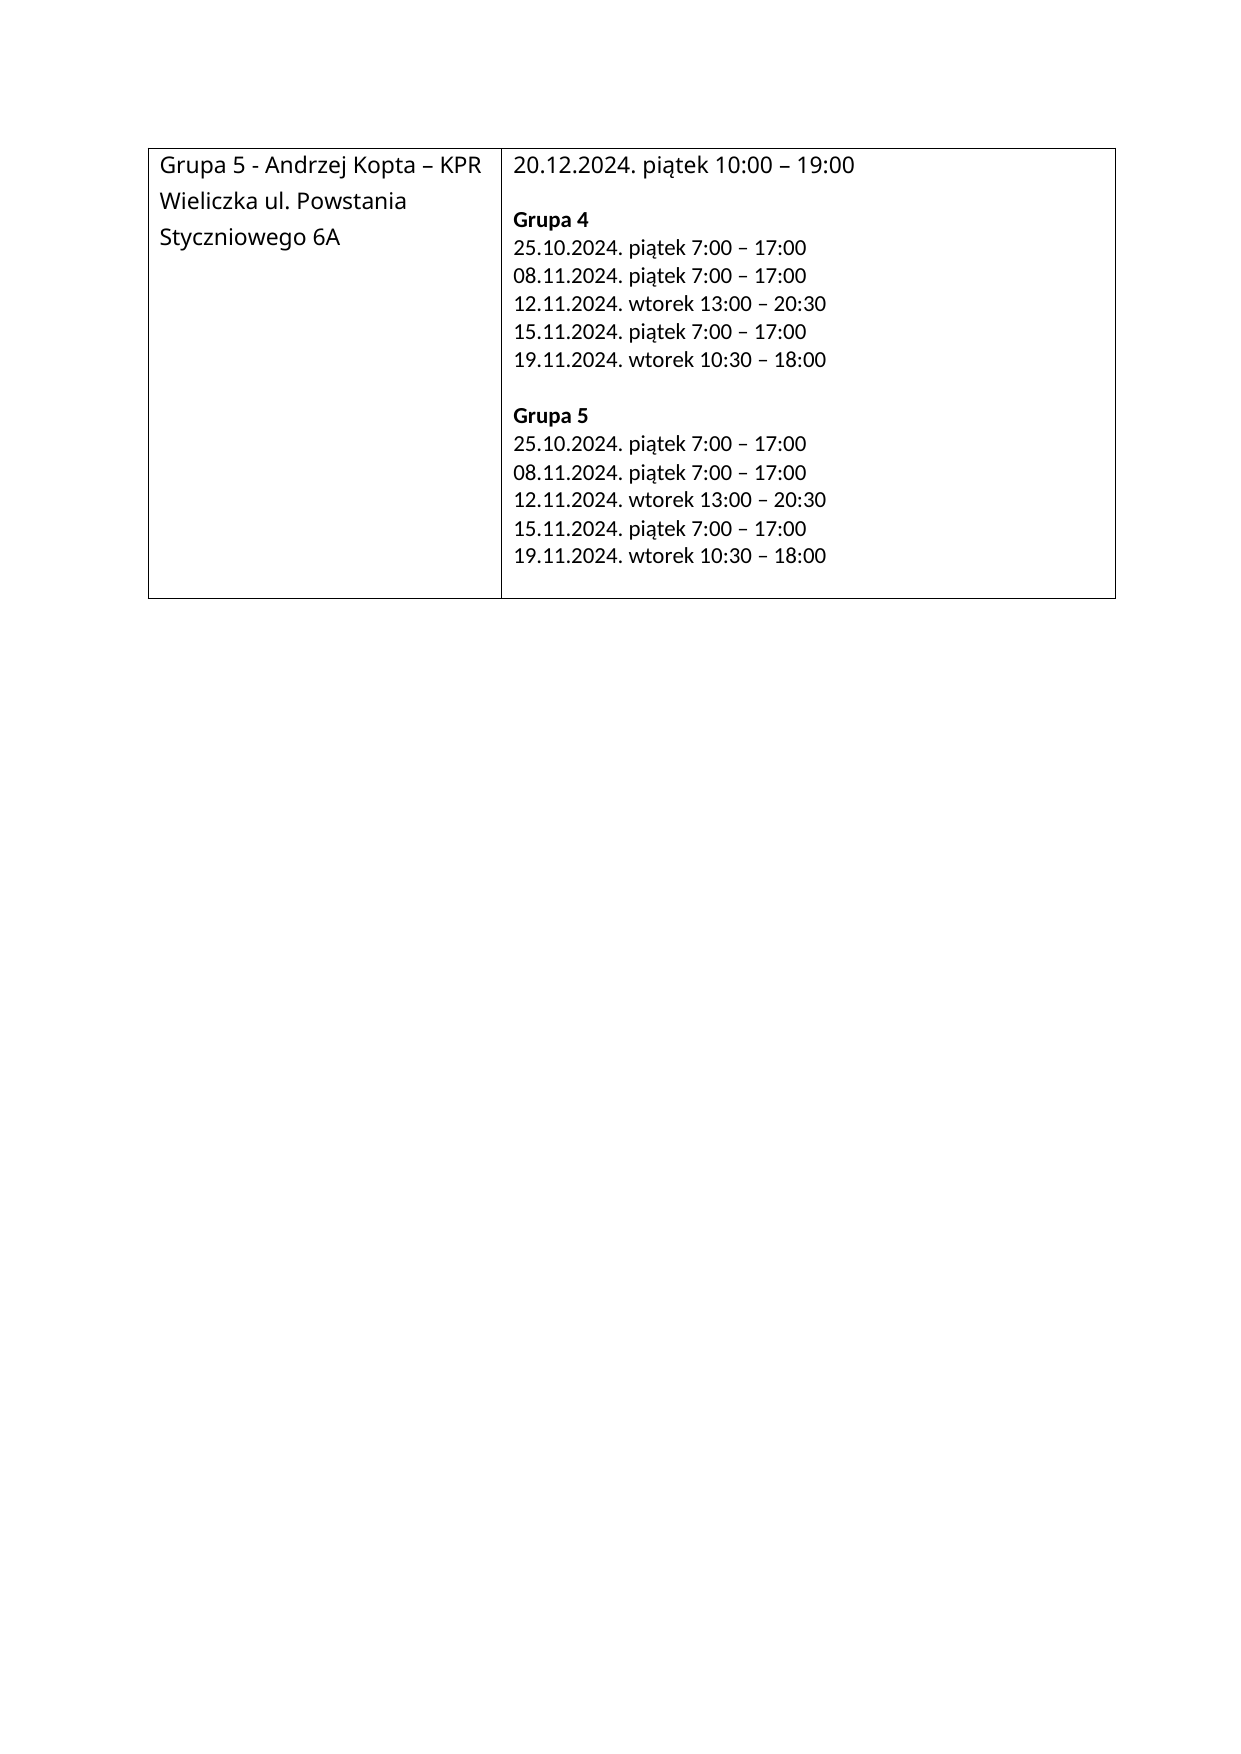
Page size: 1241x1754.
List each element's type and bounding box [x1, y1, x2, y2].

table_cell [149, 149, 501, 598]
table_cell [502, 149, 1115, 598]
